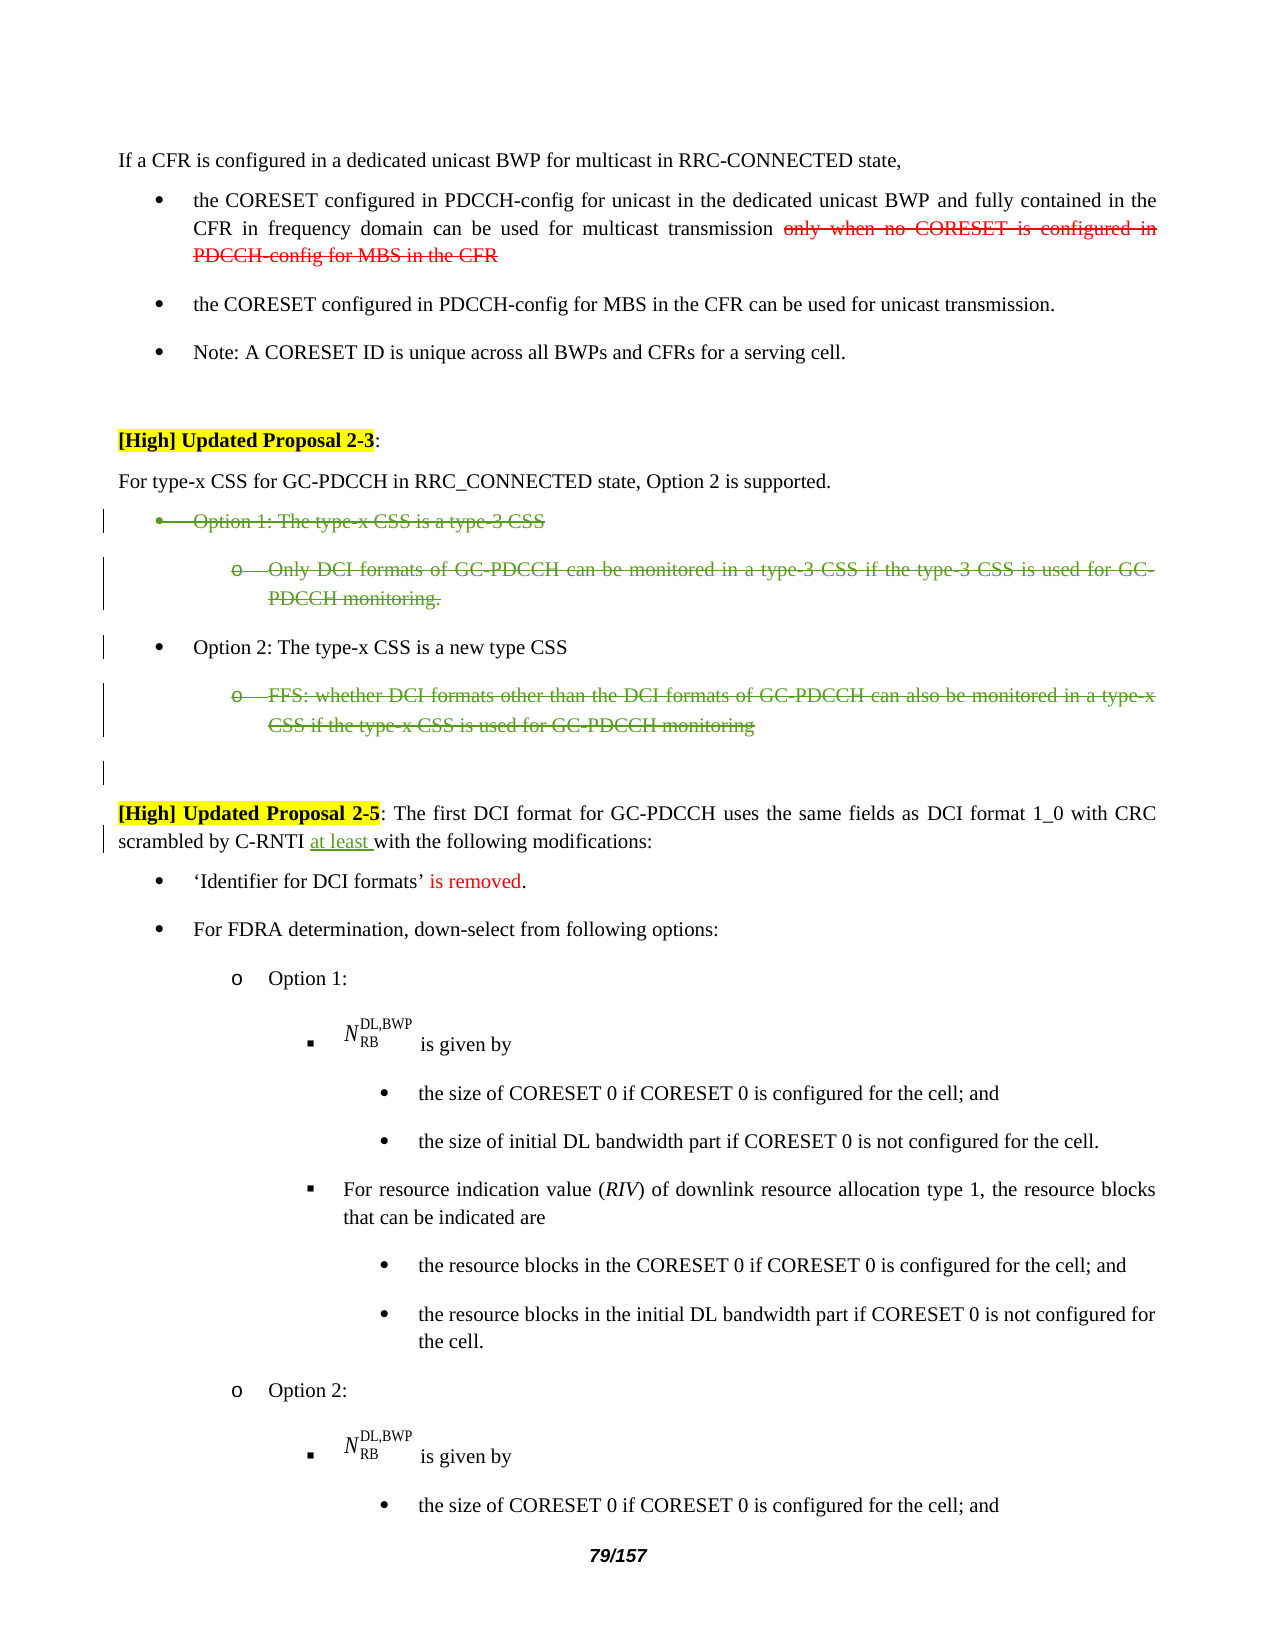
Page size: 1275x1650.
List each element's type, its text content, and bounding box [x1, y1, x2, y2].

list is given by [306, 1428, 1157, 1468]
list For FDRA determination, down-select from following options: [156, 917, 1157, 941]
list the size of CORESET 0 if CORESET 0 is configured for the cell; and [381, 1493, 1157, 1517]
text For type-x CSS for GC-PDCCH in RRC_CONNECTED state, Option 2 is supported. [118, 468, 1157, 493]
list Option 1: [231, 966, 1157, 991]
text [High] Updated Proposal 2-5: The first DCI format for GC-PDCCH uses the same fields as DCI format 1_0 with CRC scrambled by C-RNTI with the following modifications: [118, 801, 1157, 853]
list Option 2: The type-x CSS is a new type CSS [156, 635, 1157, 659]
list For resource indication value (RIV) of downlink resource allocation type 1, the resource blocks that can be indicated are [306, 1177, 1157, 1229]
list ‘Identifier for DCI formats’ is removed. [156, 869, 1157, 893]
text If a CFR is configured in a dedicated unicast BWP for multicast in RRC-CONNECTED state, [118, 148, 1157, 172]
list the size of initial DL bandwidth part if CORESET 0 is not configured for the cell. [381, 1129, 1157, 1153]
list the resource blocks in the initial DL bandwidth part if CORESET 0 is not configured for the cell. [381, 1302, 1157, 1353]
list the CORESET configured in PDCCH-config for MBS in the CFR can be used for unicast transmission. [156, 291, 1157, 316]
text [High] Updated Proposal 2-3: [118, 428, 1157, 452]
list Note: A CORESET ID is unique across all BWPs and CFRs for a serving cell. [156, 340, 1157, 364]
list the size of CORESET 0 if CORESET 0 is configured for the cell; and [381, 1080, 1157, 1104]
list the resource blocks in the CORESET 0 if CORESET 0 is configured for the cell; and [381, 1253, 1157, 1277]
list Option 2: [231, 1378, 1157, 1403]
list is given by [306, 1016, 1157, 1056]
list the CORESET configured in PDCCH-config for unicast in the dedicated unicast BWP and fully contained in the CFR in frequency domain can be used for multicast transmission only when no CORESET is configured in PDCCH-config for MBS in the CFR [156, 188, 1157, 267]
